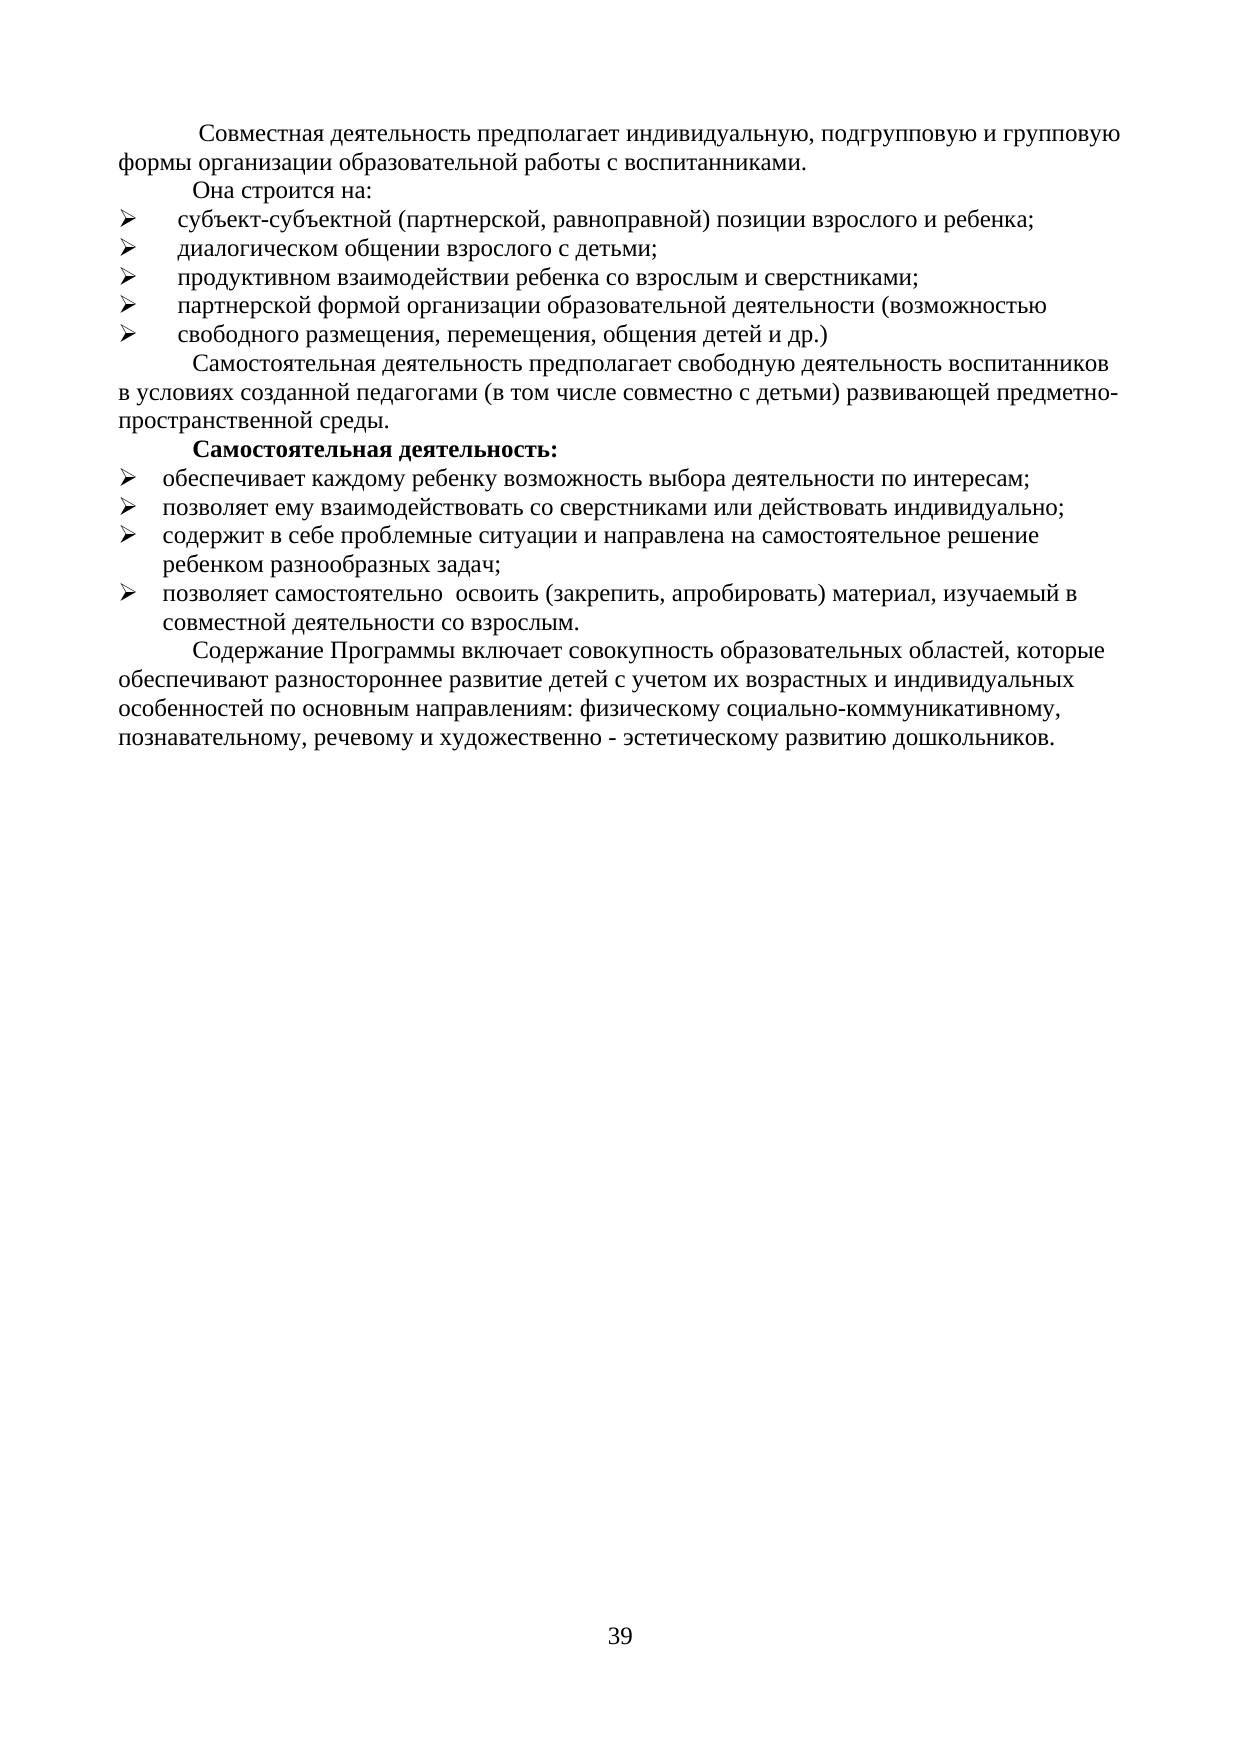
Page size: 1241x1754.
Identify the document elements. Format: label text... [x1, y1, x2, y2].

text Совместная деятельность предполагает индивидуальную, подгрупповую и групповую формы организации образовательной работы с воспитанниками. [118, 118, 1122, 176]
list содержит в себе проблемные ситуации и направлена на самостоятельное решение ребенком разнообразных задач; [118, 521, 1122, 578]
list обеспечивает каждому ребенку возможность выбора деятельности по интересам; [118, 463, 1122, 492]
list субъект-субъектной (партнерской, равноправной) позиции взрослого и ребенка; [118, 204, 1122, 233]
list продуктивном взаимодействии ребенка со взрослым и сверстниками; [118, 262, 1122, 291]
text Самостоятельная деятельность предполагает свободную деятельность воспитанников в условиях созданной педагогами (в том числе совместно с детьми) развивающей предметно-пространственной среды. [118, 348, 1122, 434]
list позволяет самостоятельно освоить (закрепить, апробировать) материал, изучаемый в совместной деятельности со взрослым. [118, 578, 1122, 636]
text Она строится на: [118, 176, 1122, 204]
list диалогическом общении взрослого с детьми; [118, 233, 1122, 262]
text Самостоятельная деятельность: [118, 434, 1122, 463]
list позволяет ему взаимодействовать со сверстниками или действовать индивидуально; [118, 492, 1122, 521]
list партнерской формой организации образовательной деятельности (возможностью [118, 291, 1122, 319]
list свободного размещения, перемещения, общения детей и др.) [118, 319, 1122, 348]
text Содержание Программы включает совокупность образовательных областей, которые обеспечивают разностороннее развитие детей с учетом их возрастных и индивидуальных особенностей по основным направлениям: физическому социально-коммуникативному, познавательному, речевому и художественно - эстетическому развитию дошкольников. [118, 636, 1122, 751]
